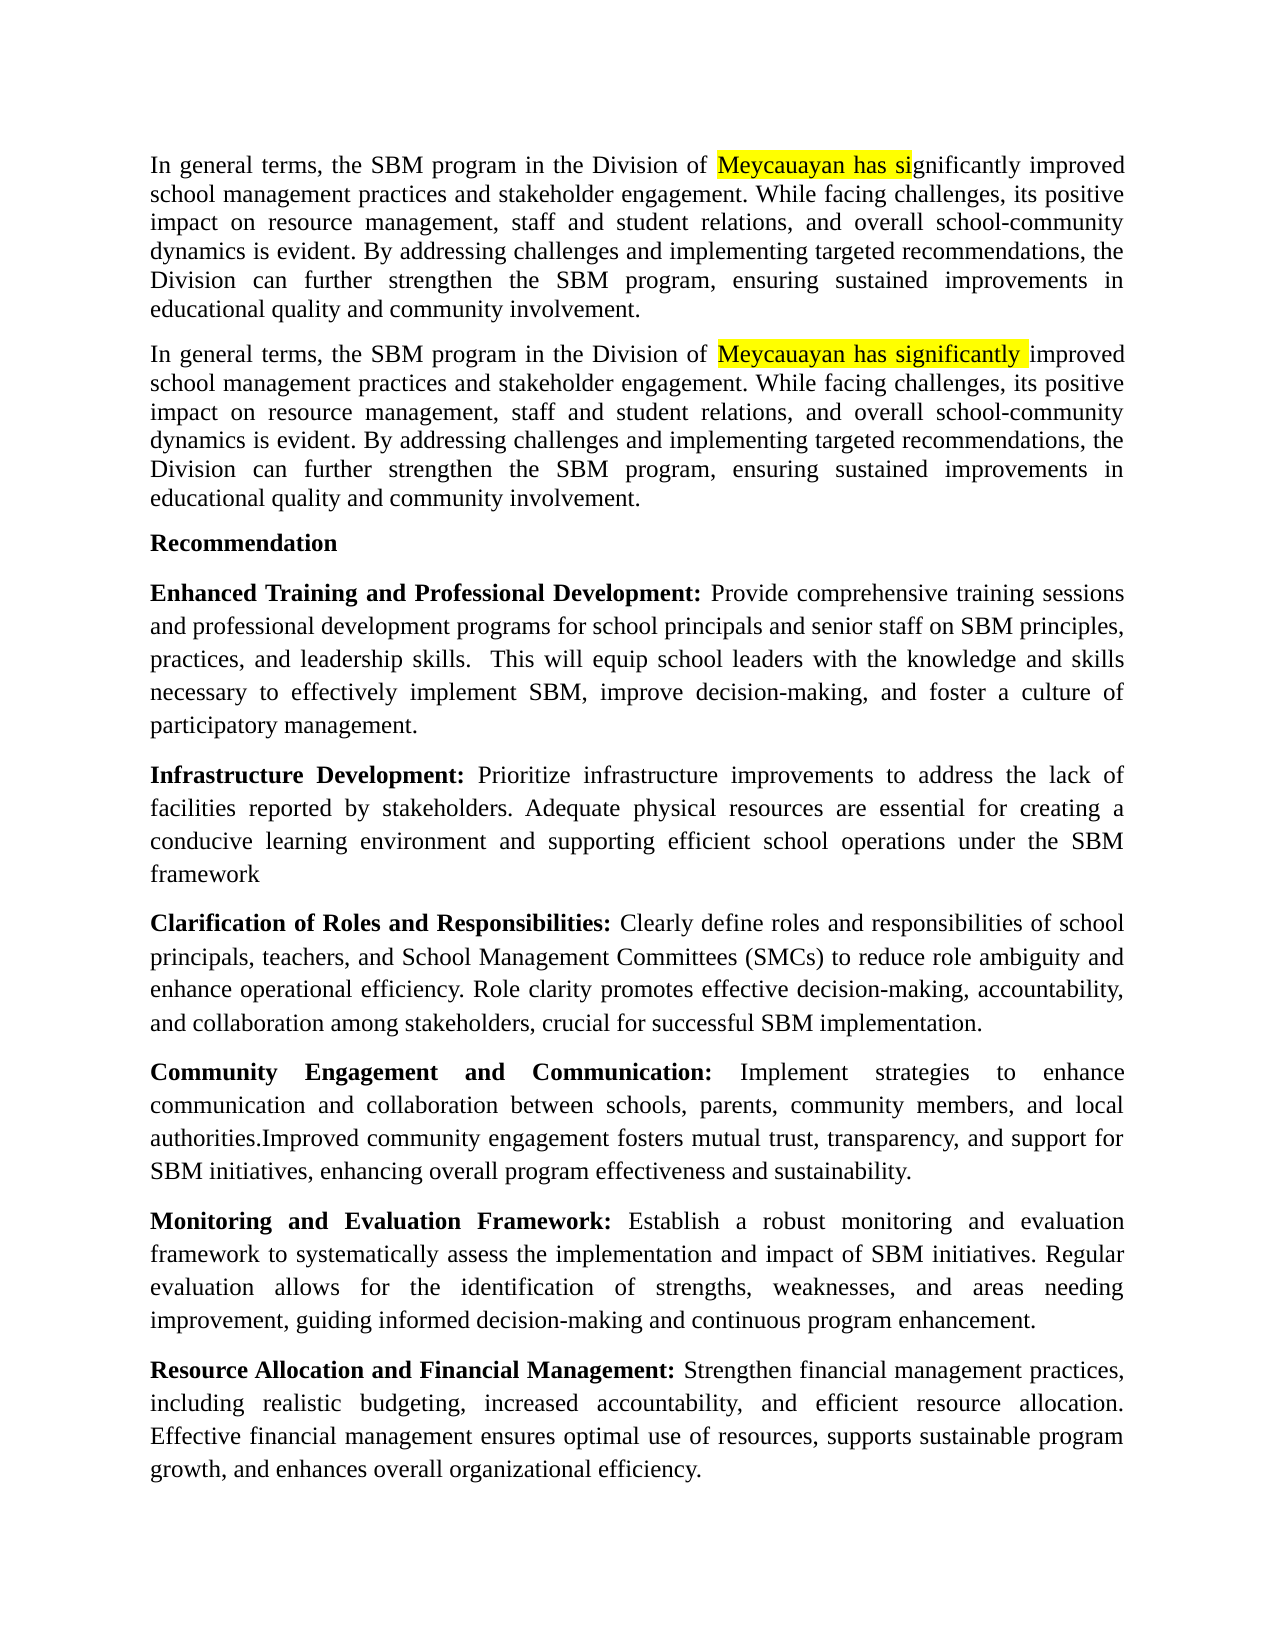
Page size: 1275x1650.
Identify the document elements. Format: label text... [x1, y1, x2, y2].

text Infrastructure Development: Prioritize infrastructure improvements to address the lack of facilities reported by stakeholders. Adequate physical resources are essential for creating a conducive learning environment and supporting efficient school operations under the SBM framework [150, 760, 1125, 888]
text Recommendation [150, 528, 1125, 557]
text Clarification of Roles and Responsibilities: Clearly define roles and responsibilities of school principals, teachers, and School Management Committees (SMCs) to reduce role ambiguity and enhance operational efficiency. Role clarity promotes effective decision-making, accountability, and collaboration among stakeholders, crucial for successful SBM implementation. [150, 908, 1125, 1036]
text Resource Allocation and Financial Management: Strengthen financial management practices, including realistic budgeting, increased accountability, and efficient resource allocation. Effective financial management ensures optimal use of resources, supports sustainable program growth, and enhances overall organizational efficiency. [150, 1355, 1125, 1483]
text Community Engagement and Communication: Implement strategies to enhance communication and collaboration between schools, parents, community members, and local authorities.Improved community engagement fosters mutual trust, transparency, and support for SBM initiatives, enhancing overall program effectiveness and sustainability. [150, 1057, 1125, 1185]
text In general terms, the SBM program in the Division of Meycauayan has significantly improved school management practices and stakeholder engagement. While facing challenges, its positive impact on resource management, staff and student relations, and overall school-community dynamics is evident. By addressing challenges and implementing targeted recommendations, the Division can further strengthen the SBM program, ensuring sustained improvements in educational quality and community involvement. [150, 339, 1125, 512]
text Monitoring and Evaluation Framework: Establish a robust monitoring and evaluation framework to systematically assess the implementation and impact of SBM initiatives. Regular evaluation allows for the identification of strengths, weaknesses, and areas needing improvement, guiding informed decision-making and continuous program enhancement. [150, 1206, 1125, 1334]
text Enhanced Training and Professional Development: Provide comprehensive training sessions and professional development programs for school principals and senior staff on SBM principles, practices, and leadership skills. This will equip school leaders with the knowledge and skills necessary to effectively implement SBM, improve decision-making, and foster a culture of participatory management. [150, 578, 1125, 739]
text In general terms, the SBM program in the Division of Meycauayan has significantly improved school management practices and stakeholder engagement. While facing challenges, its positive impact on resource management, staff and student relations, and overall school-community dynamics is evident. By addressing challenges and implementing targeted recommendations, the Division can further strengthen the SBM program, ensuring sustained improvements in educational quality and community involvement. [150, 150, 1125, 322]
